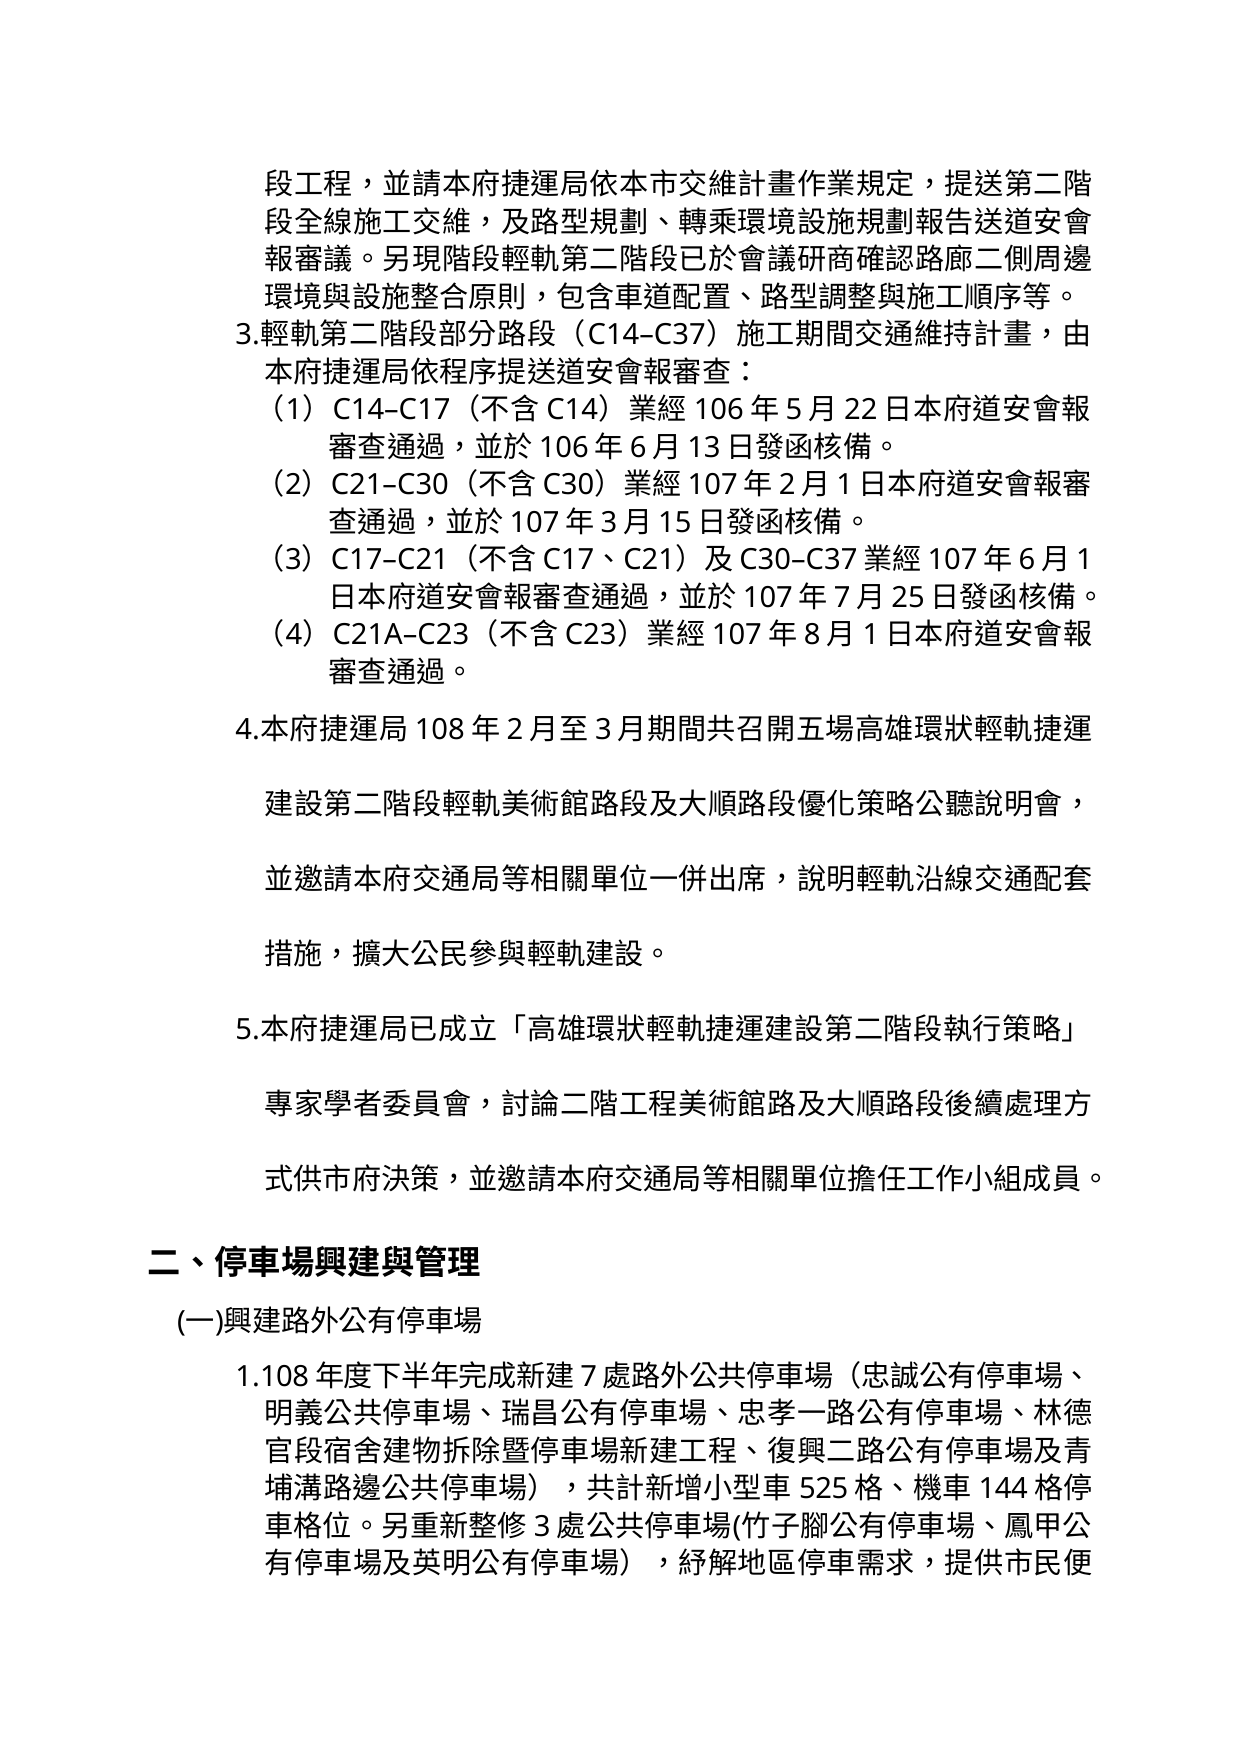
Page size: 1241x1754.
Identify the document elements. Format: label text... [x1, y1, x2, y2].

text 3.輕軌第二階段部分路段（C14–C37）施工期間交通維持計畫，由本府捷運局依程序提送道安會報審查： [235, 314, 1092, 389]
text 二、停車場興建與管理 [148, 1248, 1092, 1281]
text （3）C17–C21（不含C17、C21）及C30–C37業經107年6月1日本府道安會報審查通過，並於107年7月25日發函核備。 [256, 539, 1092, 614]
text （4）C21A–C23（不含C23）業經107年8月1日本府道安會報審查通過。 [256, 614, 1092, 689]
text （2）C21–C30（不含C30）業經107年2月1日本府道安會報審查通過，並於107年3月15日發函核備。 [256, 464, 1092, 539]
text 4.本府捷運局108年2月至3月期間共召開五場高雄環狀輕軌捷運建設第二階段輕軌美術館路段及大順路段優化策略公聽說明會，並邀請本府交通局等相關單位一併出席，說明輕軌沿線交通配套措施，擴大公民參與輕軌建設。 [235, 689, 1092, 989]
text 5.本府捷運局已成立「高雄環狀輕軌捷運建設第二階段執行策略」專家學者委員會，討論二階工程美術館路及大順路段後續處理方式供市府決策，並邀請本府交通局等相關單位擔任工作小組成員。 [235, 989, 1092, 1214]
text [235, 164, 1092, 314]
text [235, 1356, 1092, 1581]
text （1）C14–C17（不含C14）業經106年5月22日本府道安會報審查通過，並於106年6月13日發函核備。 [256, 389, 1092, 464]
text (一)興建路外公有停車場 [177, 1281, 1092, 1356]
